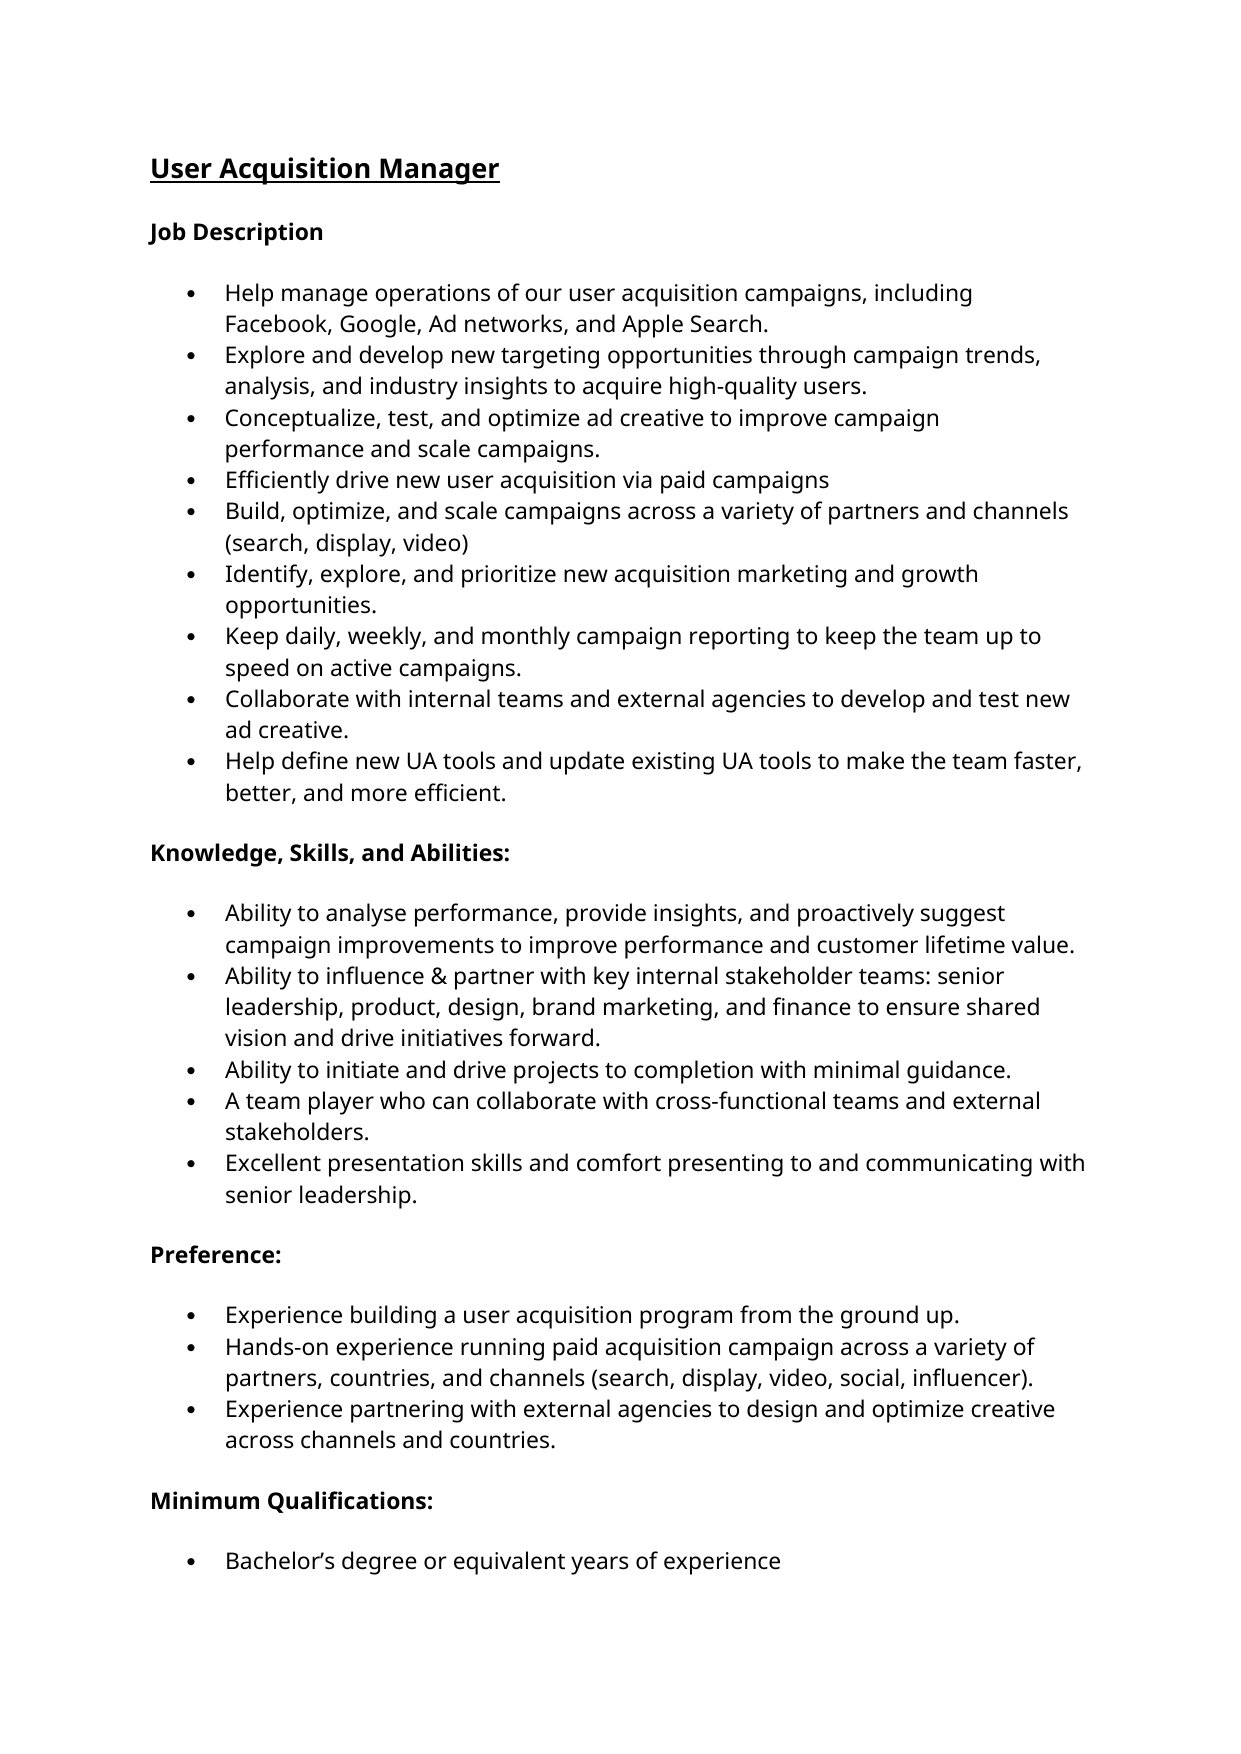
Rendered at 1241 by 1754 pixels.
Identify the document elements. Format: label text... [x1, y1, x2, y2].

list Explore and develop new targeting opportunities through campaign trends, analysis, and industry insights to acquire high-quality users. [187, 339, 1071, 401]
list Hands-on experience running paid acquisition campaign across a variety of partners, countries, and channels (search, display, video, social, influencer). [187, 1331, 1090, 1393]
text Minimum Qualifications: [150, 1485, 1090, 1516]
list Experience partnering with external agencies to design and optimize creative across channels and countries. [187, 1393, 1090, 1456]
list Identify, explore, and prioritize new acquisition marketing and growth opportunities. [187, 558, 1090, 620]
list Collaborate with internal teams and external agencies to develop and test new ad creative. [187, 683, 1090, 745]
list Efficiently drive new user acquisition via paid campaigns [187, 464, 1090, 495]
list Ability to analyse performance, provide insights, and proactively suggest campaign improvements to improve performance and customer lifetime value. [187, 897, 1090, 960]
list Conceptualize, test, and optimize ad creative to improve campaign performance and scale campaigns. [187, 401, 1071, 464]
text Preference: [150, 1239, 1090, 1270]
list Bachelor’s degree or equivalent years of experience [187, 1545, 1090, 1576]
list Ability to influence & partner with key internal stakeholder teams: senior leadership, product, design, brand marketing, and finance to ensure shared vision and drive initiatives forward. [187, 960, 1090, 1053]
text User Acquisition Manager [150, 150, 1090, 187]
text Job Description [150, 216, 1090, 247]
text Knowledge, Skills, and Abilities: [150, 837, 1090, 868]
list Experience building a user acquisition program from the ground up. [187, 1299, 1090, 1331]
list Help manage operations of our user acquisition campaigns, including Facebook, Google, Ad networks, and Apple Search. [187, 276, 1071, 339]
list Ability to initiate and drive projects to completion with minimal guidance. [187, 1053, 1090, 1085]
list Keep daily, weekly, and monthly campaign reporting to keep the team up to speed on active campaigns. [187, 620, 1090, 683]
list Excellent presentation skills and comfort presenting to and communicating with senior leadership. [187, 1147, 1090, 1210]
list Help define new UA tools and update existing UA tools to make the team faster, better, and more efficient. [187, 745, 1090, 808]
list Build, optimize, and scale campaigns across a variety of partners and channels (search, display, video) [187, 495, 1090, 558]
list A team player who can collaborate with cross-functional teams and external stakeholders. [187, 1085, 1090, 1147]
